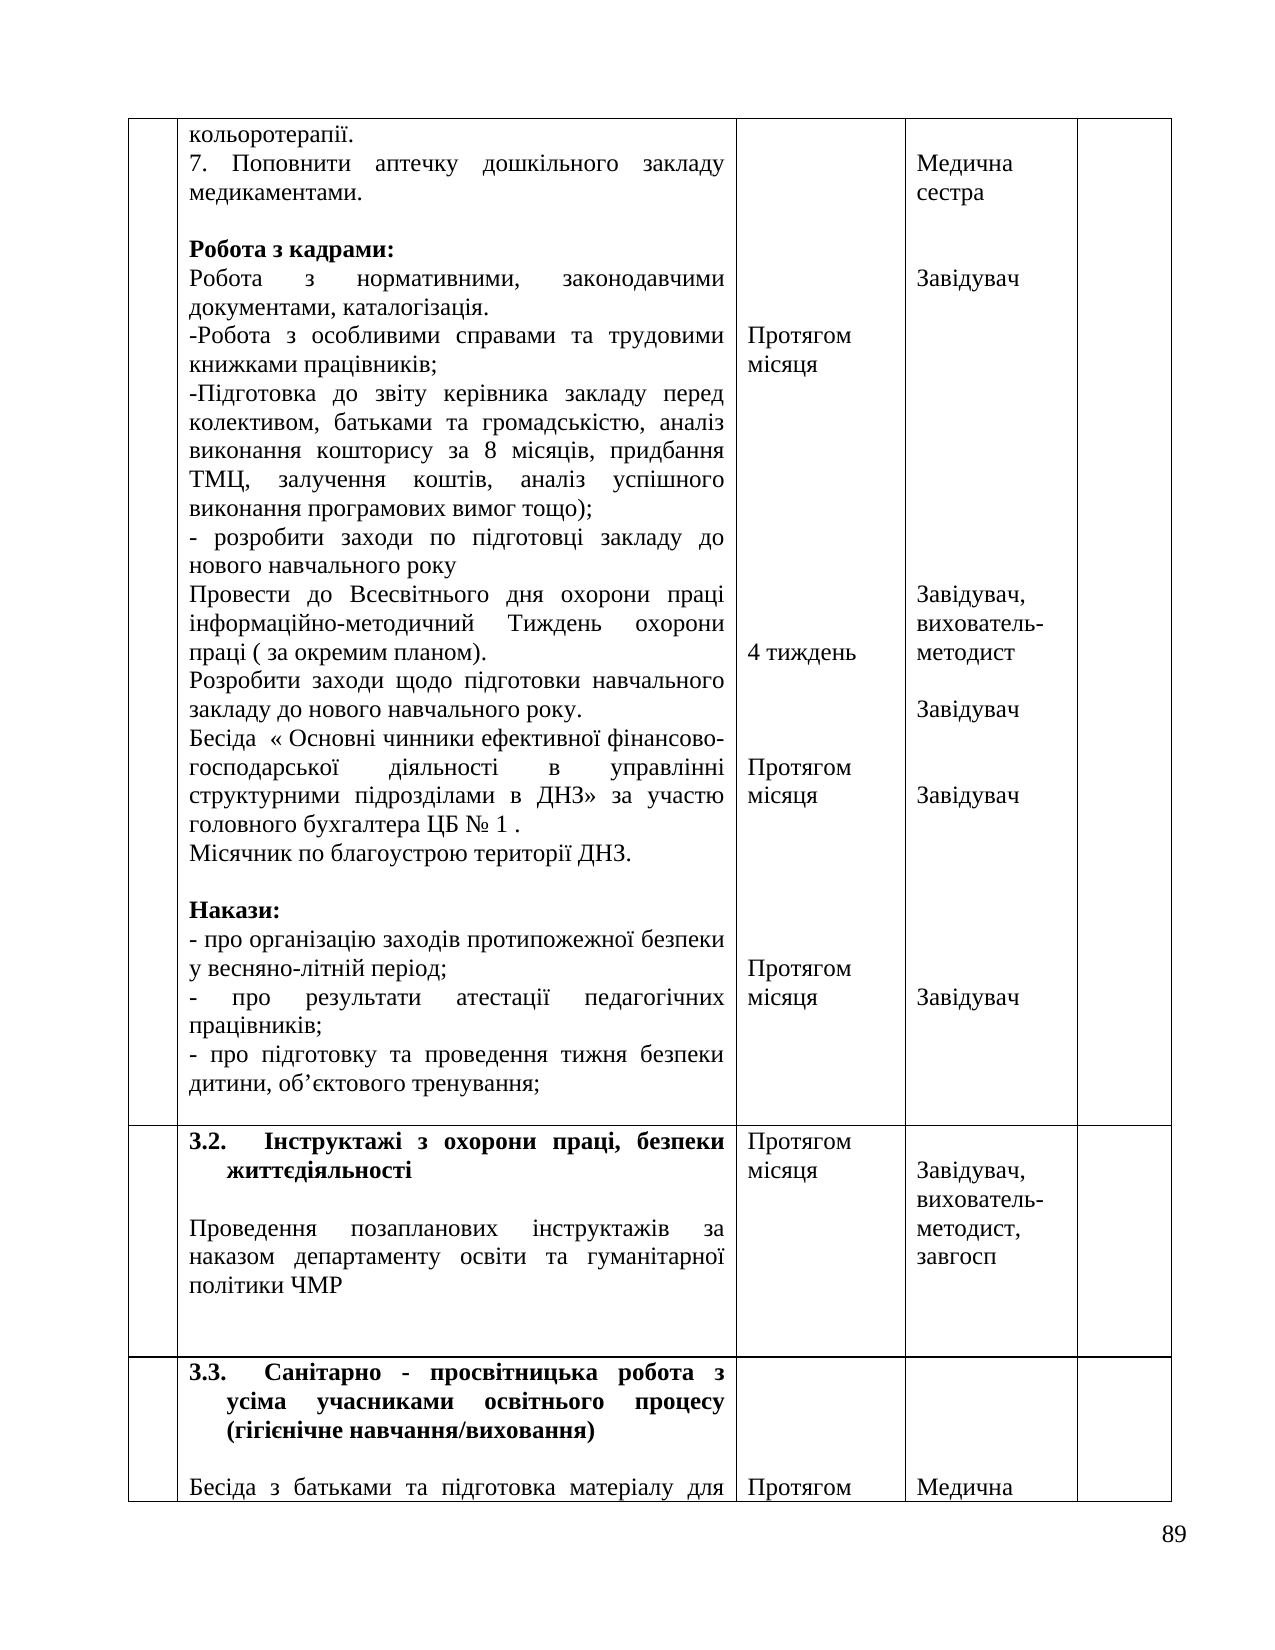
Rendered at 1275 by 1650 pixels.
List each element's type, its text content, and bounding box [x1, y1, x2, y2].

table_cell Протягом місяця [737, 1358, 905, 1501]
table_cell Інструктажі з охорони праці, безпеки життєдіяльності Проведення позапланових інструктажів за наказом департаменту освіти та гуманітарної політики ЧМР [178, 1126, 736, 1356]
table_cell Медична сестра [906, 1358, 1077, 1501]
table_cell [178, 119, 736, 1125]
table_cell Завідувач, вихователь-методист, завгосп [906, 1126, 1077, 1356]
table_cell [178, 1358, 736, 1501]
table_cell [737, 119, 905, 1125]
table_cell [1078, 1126, 1171, 1356]
table_cell [129, 1126, 177, 1356]
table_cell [906, 119, 1077, 1125]
table_cell [1078, 119, 1171, 1125]
table_cell Протягом місяця [737, 1126, 905, 1356]
table_cell [129, 1358, 177, 1501]
table_cell [1078, 1358, 1171, 1501]
table_cell [129, 119, 177, 1125]
